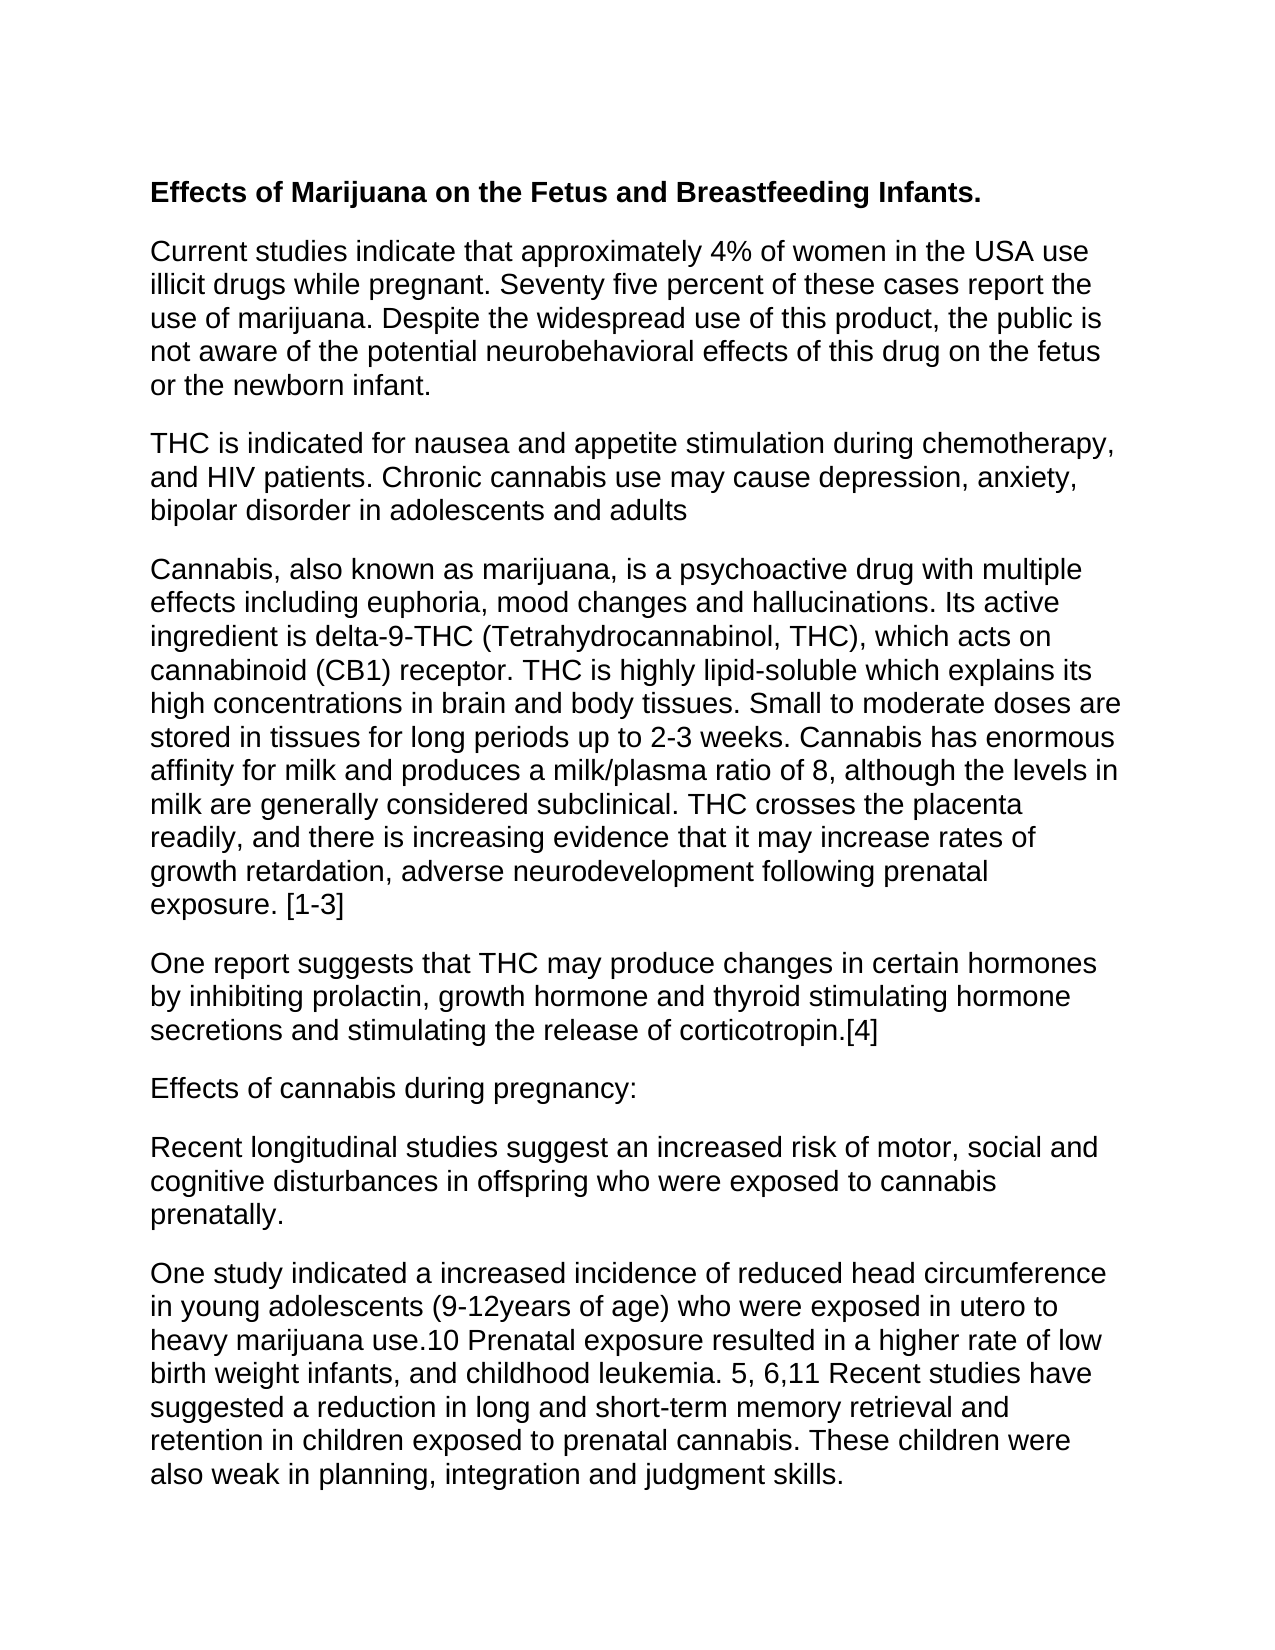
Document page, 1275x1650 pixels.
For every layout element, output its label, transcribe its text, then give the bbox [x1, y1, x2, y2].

text THC is indicated for nausea and appetite stimulation during chemotherapy, and HIV patients. Chronic cannabis use may cause depression, anxiety, bipolar disorder in adolescents and adults [150, 426, 1125, 527]
text Effects of cannabis during pregnancy: [150, 1071, 1125, 1105]
text One study indicated a increased incidence of reduced head circumference in young adolescents (9-12years of age) who were exposed in utero to heavy marijuana use.10 Prenatal exposure resulted in a higher rate of low birth weight infants, and childhood leukemia. 5, 6,11 Recent studies have suggested a reduction in long and short-term memory retrieval and retention in children exposed to prenatal cannabis. These children were also weak in planning, integration and judgment skills. [150, 1256, 1125, 1490]
text Effects of Marijuana on the Fetus and Breastfeeding Infants. [150, 175, 1125, 208]
text One report suggests that THC may produce changes in certain hormones by inhibiting prolactin, growth hormone and thyroid stimulating hormone secretions and stimulating the release of corticotropin.[4] [150, 946, 1125, 1046]
text Cannabis, also known as marijuana, is a psychoactive drug with multiple effects including euphoria, mood changes and hallucinations. Its active ingredient is delta-9-THC (Tetrahydrocannabinol, THC), which acts on cannabinoid (CB1) receptor. THC is highly lipid-soluble which explains its high concentrations in brain and body tissues. Small to moderate doses are stored in tissues for long periods up to 2-3 weeks. Cannabis has enormous affinity for milk and produces a milk/plasma ratio of 8, although the levels in milk are generally considered subclinical. THC crosses the placenta readily, and there is increasing evidence that it may increase rates of growth retardation, adverse neurodevelopment following prenatal exposure. [1-3] [150, 552, 1125, 921]
text Current studies indicate that approximately 4% of women in the USA use illicit drugs while pregnant. Seventy five percent of these cases report the use of marijuana. Despite the widespread use of this product, the public is not aware of the potential neurobehavioral effects of this drug on the fetus or the newborn infant. [150, 233, 1125, 401]
text Recent longitudinal studies suggest an increased risk of motor, social and cognitive disturbances in offspring who were exposed to cannabis prenatally. [150, 1130, 1125, 1231]
